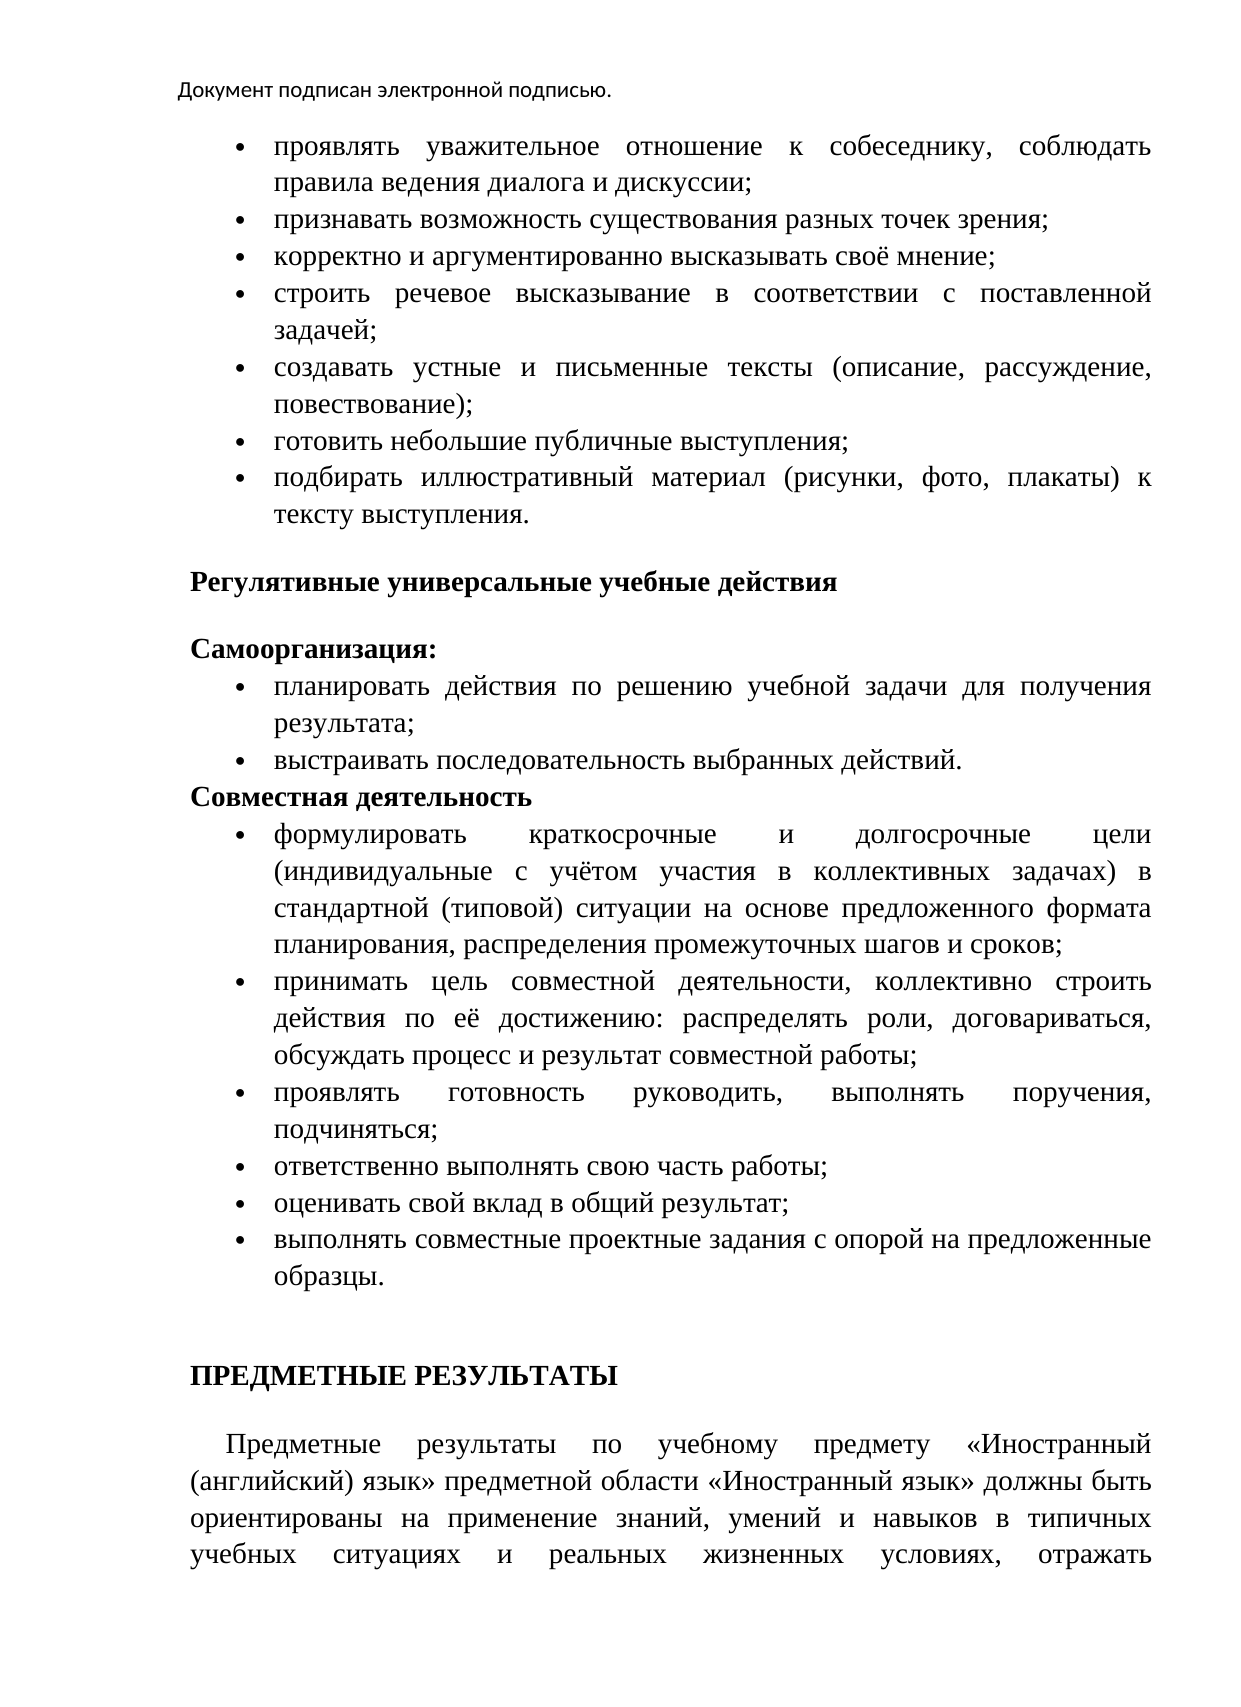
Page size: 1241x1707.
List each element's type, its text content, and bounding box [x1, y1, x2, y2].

list проявлять уважительное отношение к собеседнику, соблюдать правила ведения диалога и дискуссии; [236, 128, 1152, 198]
list создавать устные и письменные тексты (описание, рассуждение, повествование); [236, 349, 1152, 419]
text Самоорганизация: [190, 632, 1152, 665]
list принимать цель совместной деятельности, коллективно строить действия по её достижению: распределять роли, договариваться, обсуждать процесс и результат совместной работы; [236, 963, 1152, 1071]
list корректно и аргументированно высказывать своё мнение; [236, 238, 1152, 272]
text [190, 1426, 1152, 1570]
list выстраивать последовательность выбранных действий. [236, 742, 1152, 776]
text Совместная деятельность [190, 779, 1152, 813]
list проявлять готовность руководить, выполнять поручения, подчиняться; [236, 1074, 1152, 1144]
list признавать возможность существования разных точек зрения; [236, 201, 1152, 235]
list планировать действия по решению учебной задачи для получения результата; [236, 668, 1152, 739]
text ПРЕДМЕТНЫЕ РЕЗУЛЬТАТЫ [190, 1358, 1152, 1392]
list выполнять совместные проектные задания с опорой на предложенные образцы. [236, 1222, 1152, 1292]
list формулировать краткосрочные и долгосрочные цели (индивидуальные с учётом участия в коллективных задачах) в стандартной (типовой) ситуации на основе предложенного формата планирования, распределения промежуточных шагов и сроков; [236, 816, 1152, 960]
list ответственно выполнять свою часть работы; [236, 1148, 1152, 1181]
list готовить небольшие публичные выступления; [236, 423, 1152, 456]
list оценивать свой вклад в общий результат; [236, 1185, 1152, 1218]
text Регулятивные универсальные учебные действия [190, 564, 1152, 598]
list строить речевое высказывание в соответствии с поставленной задачей; [236, 275, 1152, 346]
list подбирать иллюстративный материал (рисунки, фото, плакаты) к тексту выступления. [236, 459, 1152, 530]
